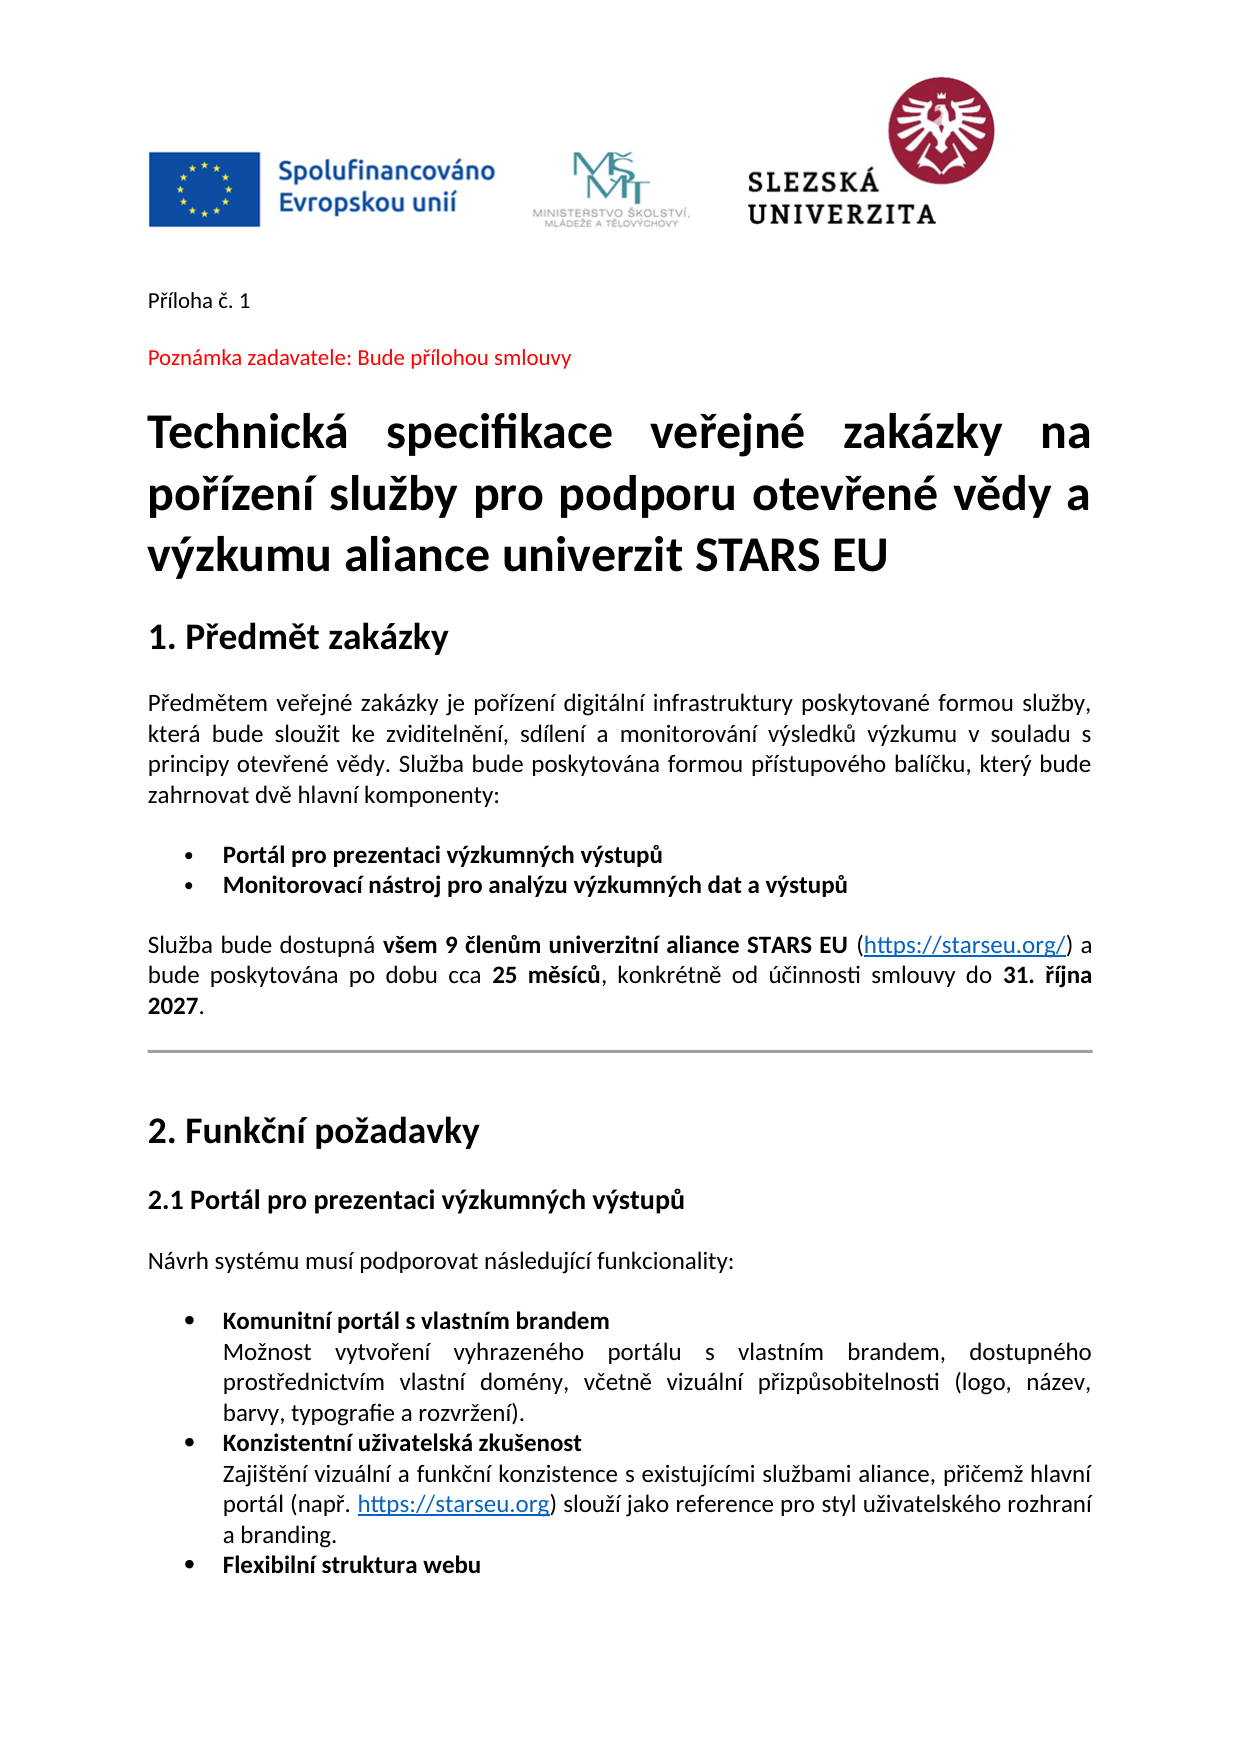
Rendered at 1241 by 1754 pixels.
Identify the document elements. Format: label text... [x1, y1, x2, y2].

text 2. Funkční požadavky [148, 1107, 1093, 1153]
text Poznámka zadavatele: Bude přílohou smlouvy [148, 343, 1093, 371]
list Komunitní portál s vlastním brandem [185, 1305, 1093, 1336]
list Možnost vytvoření vyhrazeného portálu s vlastním brandem, dostupného prostřednictvím vlastní domény, včetně vizuální přizpůsobitelnosti (logo, název, barvy, typografie a rozvržení). [223, 1336, 1093, 1427]
text Služba bude dostupná všem 9 členům univerzitní aliance STARS EU (https://starseu.org/) a bude poskytována po dobu cca 25 měsíců, konkrétně od účinnosti smlouvy do 31. října 2027. [148, 929, 1093, 1021]
list Portál pro prezentaci výzkumných výstupů [185, 839, 1093, 869]
picture [743, 73, 997, 229]
text Příloha č. 1 [148, 286, 1093, 314]
picture [147, 150, 697, 229]
list Flexibilní struktura webu [185, 1549, 1093, 1580]
list Konzistentní uživatelská zkušenost [185, 1427, 1093, 1458]
text Návrh systému musí podporovat následující funkcionality: [148, 1246, 1093, 1276]
text Technická specifikace veřejné zakázky na pořízení služby pro podporu otevřené vědy a výzkumu aliance univerzit STARS EU [148, 400, 1093, 583]
list Monitorovací nástroj pro analýzu výzkumných dat a výstupů [185, 869, 1093, 900]
text Předmětem veřejné zakázky je pořízení digitální infrastruktury poskytované formou služby, která bude sloužit ke zviditelnění, sdílení a monitorování výsledků výzkumu v souladu s principy otevřené vědy. Služba bude poskytována formou přístupového balíčku, který bude zahrnovat dvě hlavní komponenty: [148, 688, 1093, 810]
text 1. Předmět zakázky [148, 613, 1093, 658]
text 2.1 Portál pro prezentaci výzkumných výstupů [148, 1182, 1093, 1216]
list Zajištění vizuální a funkční konzistence s existujícími službami aliance, přičemž hlavní portál (např. https://starseu.org) slouží jako reference pro styl uživatelského rozhraní a branding. [223, 1458, 1093, 1549]
